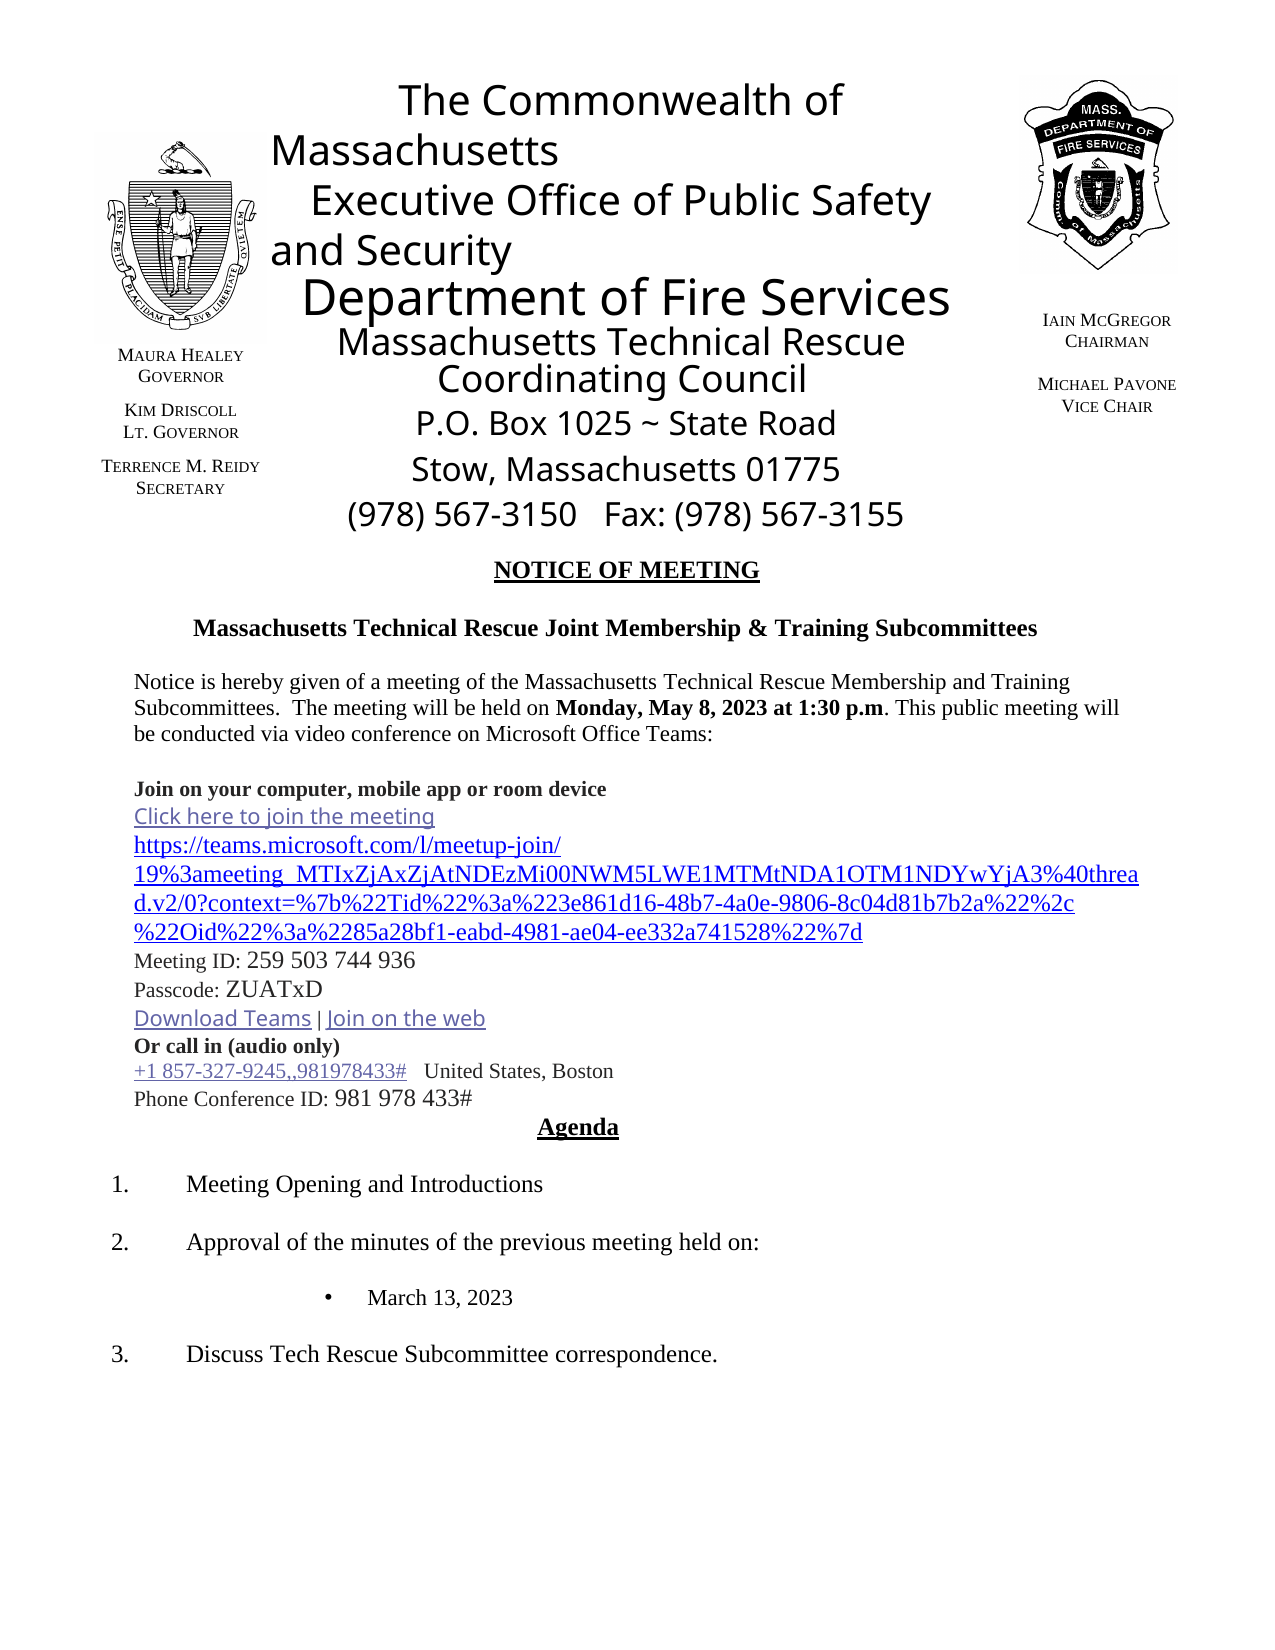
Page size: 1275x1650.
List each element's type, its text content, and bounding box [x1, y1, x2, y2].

list Discuss Tech Rescue Subcommittee correspondence. [111, 1339, 1045, 1368]
picture [93, 132, 268, 344]
text Click here to join the meeting [58, 801, 1144, 831]
text Massachusetts Technical Rescue Joint Membership & Training Subcommittees [133, 613, 1045, 641]
text Or call in (audio only) [58, 1033, 1144, 1058]
text https://teams.microsoft.com/l/meetup-join/19%3ameeting_MTIxZjAxZjAtNDEzMi00NWM5LWE1MTMtNDA1OTM1NDYwYjA3%40thread.v2/0?context=%7b%22Tid%22%3a%223e861d16-48b7-4a0e-9806-8c04d81b7b2a%22%2c%22Oid%22%3a%2285a28bf1-eabd-4981-ae04-ee332a741528%22%7d [133, 831, 1144, 946]
text Join on your computer, mobile app or room device [58, 776, 1144, 801]
subtitle NOTICE OF MEETING [133, 132, 1045, 584]
picture [1018, 75, 1179, 274]
text Notice is hereby given of a meeting of the Massachusetts Technical Rescue Membership and Training Subcommittees. The meeting will be held on Monday, May 8, 2023 at 1:30 p.m. This public meeting will be conducted via video conference on Microsoft Office Teams: [133, 668, 1146, 747]
list Meeting Opening and Introductions [111, 1169, 1045, 1198]
text Download Teams | Join on the web [58, 1003, 1144, 1033]
text Phone Conference ID: 981 978 433# [58, 1083, 1144, 1112]
text Meeting ID: 259 503 744 936 Passcode: ZUATxD [133, 946, 1144, 1003]
text +1 857-327-9245,,981978433# United States, Boston [58, 1058, 1144, 1083]
list March 13, 2023 [324, 1282, 1045, 1311]
subtitle Agenda [58, 1112, 1045, 1141]
list Approval of the minutes of the previous meeting held on: [111, 1227, 1045, 1256]
